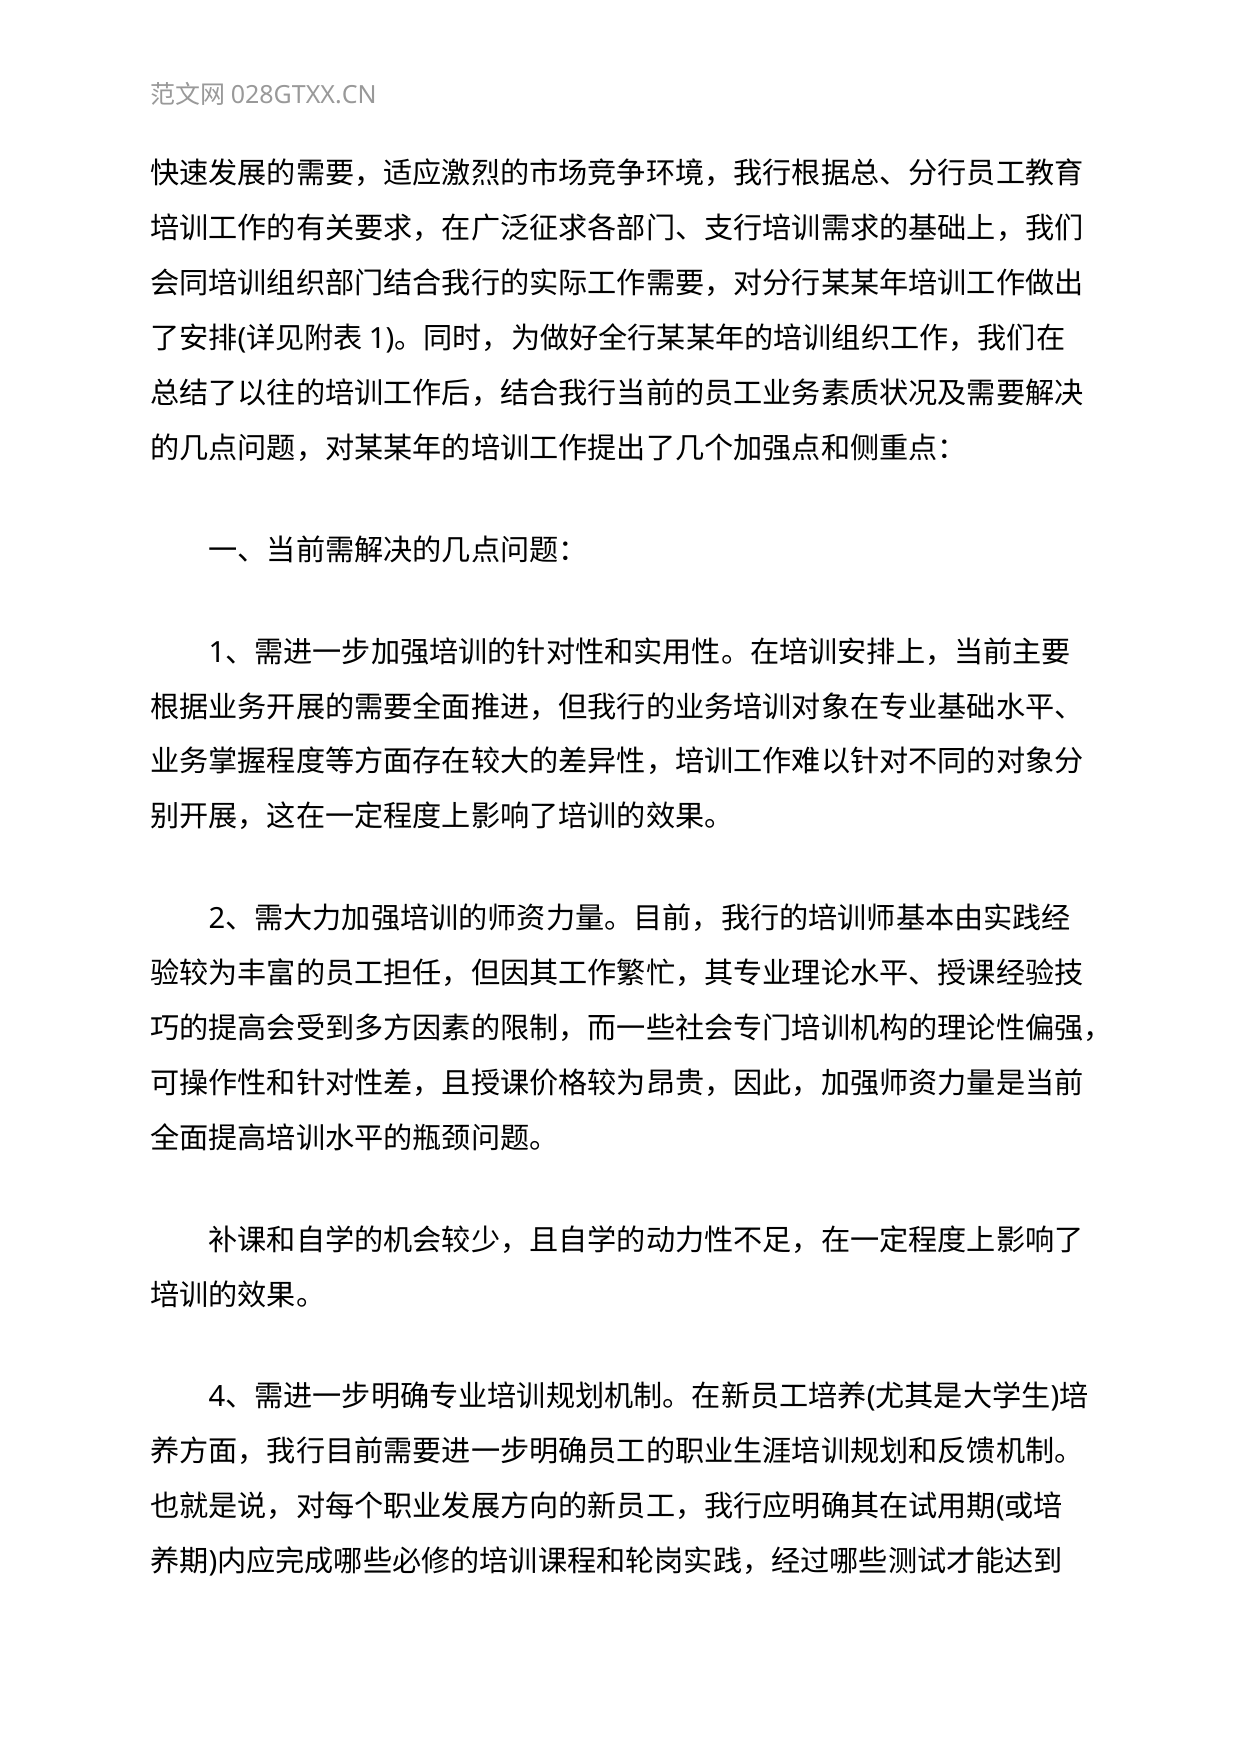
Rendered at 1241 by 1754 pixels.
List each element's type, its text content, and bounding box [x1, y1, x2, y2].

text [150, 150, 1090, 467]
text 补课和自学的机会较少，且自学的动力性不足，在一定程度上影响了培训的效果。 [150, 1216, 1090, 1313]
text 2、需大力加强培训的师资力量。目前，我行的培训师基本由实践经验较为丰富的员工担任，但因其工作繁忙，其专业理论水平、授课经验技巧的提高会受到多方因素的限制，而一些社会专门培训机构的理论性偏强，可操作性和针对性差，且授课价格较为昂贵，因此，加强师资力量是当前全面提高培训水平的瓶颈问题。 [150, 895, 1090, 1157]
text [150, 1373, 1090, 1580]
text 一、当前需解决的几点问题： [150, 526, 1090, 569]
text 1、需进一步加强培训的针对性和实用性。在培训安排上，当前主要根据业务开展的需要全面推进，但我行的业务培训对象在专业基础水平、业务掌握程度等方面存在较大的差异性，培训工作难以针对不同的对象分别开展，这在一定程度上影响了培训的效果。 [150, 628, 1090, 835]
